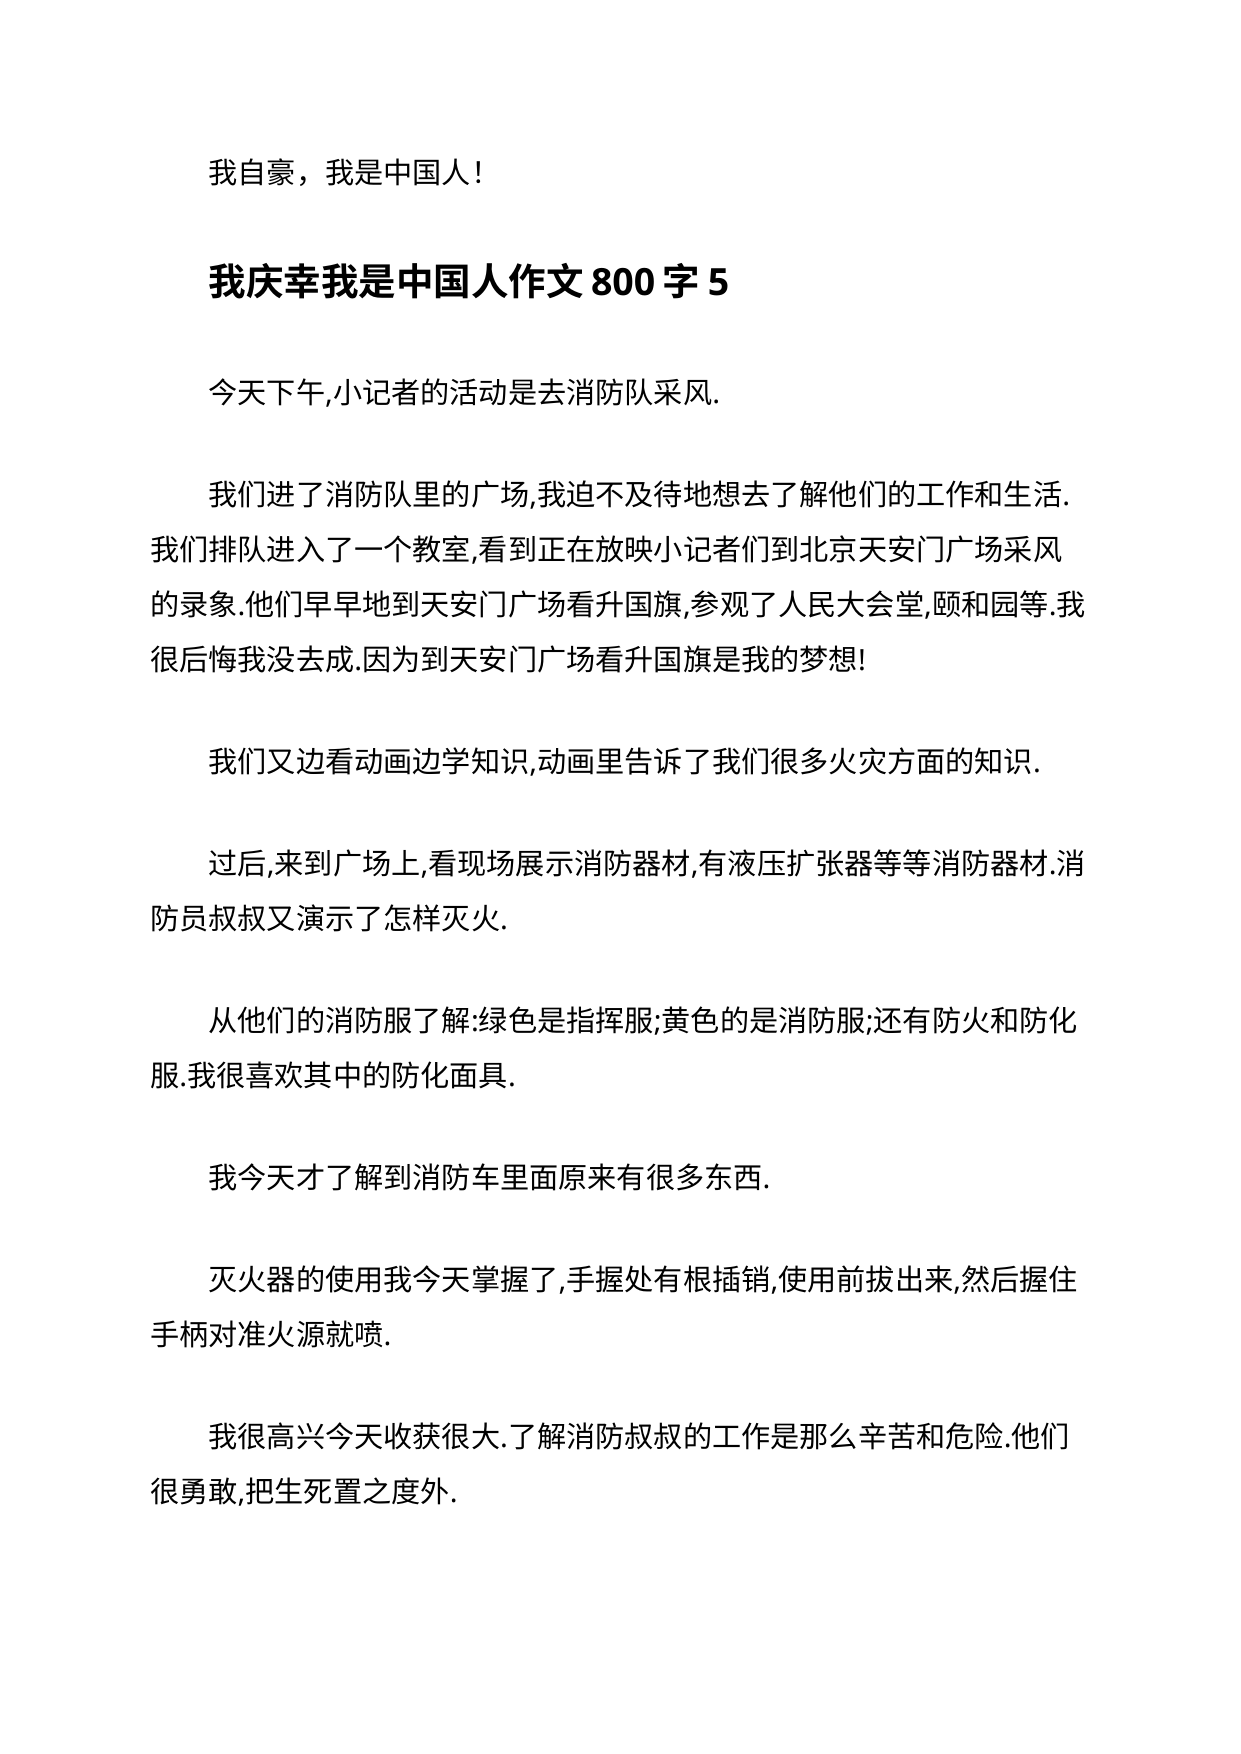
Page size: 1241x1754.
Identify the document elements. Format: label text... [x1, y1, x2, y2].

text 我庆幸我是中国人作文800字5 [150, 252, 1090, 306]
text 过后,来到广场上,看现场展示消防器材,有液压扩张器等等消防器材.消防员叔叔又演示了怎样灭火. [150, 840, 1090, 938]
text 今天下午,小记者的活动是去消防队采风. [150, 369, 1090, 412]
text 我们进了消防队里的广场,我迫不及待地想去了解他们的工作和生活.我们排队进入了一个教室,看到正在放映小记者们到北京天安门广场采风的录象.他们早早地到天安门广场看升国旗,参观了人民大会堂,颐和园等.我很后悔我没去成.因为到天安门广场看升国旗是我的梦想! [150, 471, 1090, 679]
text 我自豪，我是中国人！ [150, 150, 1090, 192]
text 我很高兴今天收获很大.了解消防叔叔的工作是那么辛苦和危险.他们很勇敢,把生死置之度外. [150, 1413, 1090, 1511]
text 我们又边看动画边学知识,动画里告诉了我们很多火灾方面的知识. [150, 738, 1090, 781]
text 从他们的消防服了解:绿色是指挥服;黄色的是消防服;还有防火和防化服.我很喜欢其中的防化面具. [150, 997, 1090, 1095]
text 我今天才了解到消防车里面原来有很多东西. [150, 1154, 1090, 1197]
text 灭火器的使用我今天掌握了,手握处有根插销,使用前拔出来,然后握住手柄对准火源就喷. [150, 1256, 1090, 1354]
